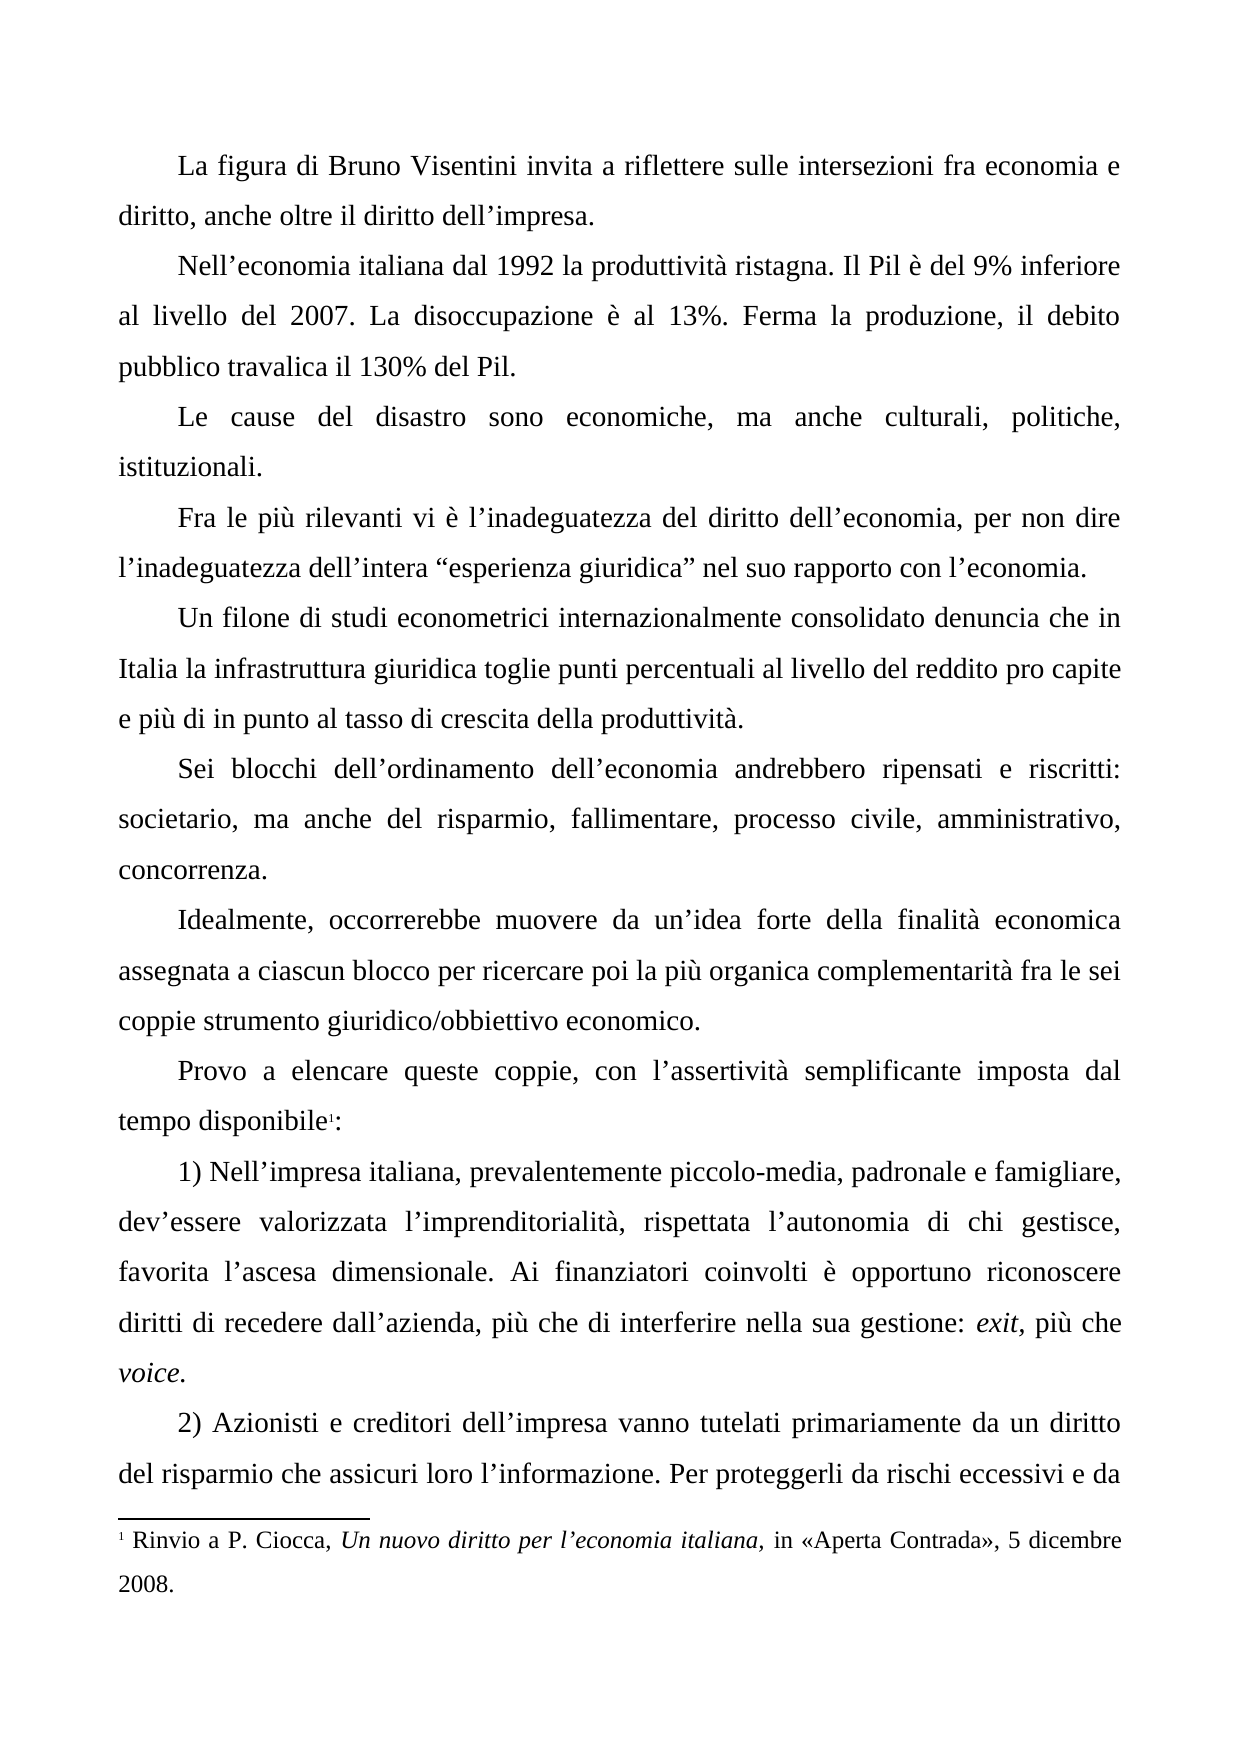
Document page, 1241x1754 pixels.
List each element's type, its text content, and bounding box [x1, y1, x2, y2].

text 1) Nell’impresa italiana, prevalentemente piccolo-media, padronale e famigliare, dev’essere valorizzata l’imprenditorialità, rispettata l’autonomia di chi gestisce, favorita l’ascesa dimensionale. Ai finanziatori coinvolti è opportuno riconoscere diritti di recedere dall’azienda, più che di interferire nella sua gestione: exit, più che voice. [118, 1154, 1122, 1389]
text Nell’economia italiana dal 1992 la produttività ristagna. Il Pil è del 9% inferiore al livello del 2007. La disoccupazione è al 13%. Ferma la produzione, il debito pubblico travalica il 130% del Pil. [118, 248, 1122, 382]
text Fra le più rilevanti vi è l’inadeguatezza del diritto dell’economia, per non dire l’inadeguatezza dell’intera “esperienza giuridica” nel suo rapporto con l’economia. [118, 500, 1122, 584]
text Sei blocchi dell’ordinamento dell’economia andrebbero ripensati e riscritti: societario, ma anche del risparmio, fallimentare, processo civile, amministrativo, concorrenza. [118, 751, 1122, 886]
text Un filone di studi econometrici internazionalmente consolidato denuncia che in Italia la infrastruttura giuridica toglie punti percentuali al livello del reddito pro capite e più di in punto al tasso di crescita della produttività. [118, 600, 1122, 734]
text Le cause del disastro sono economiche, ma anche culturali, politiche, istituzionali. [118, 399, 1122, 483]
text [118, 1405, 1122, 1489]
text Provo a elencare queste coppie, con l’assertività semplificante imposta dal tempo disponibile: [118, 1053, 1122, 1137]
text La figura di Bruno Visentini invita a riflettere sulle intersezioni fra economia e diritto, anche oltre il diritto dell’impresa. [118, 148, 1122, 231]
text Idealmente, occorrerebbe muovere da un’idea forte della finalità economica assegnata a ciascun blocco per ricercare poi la più organica complementarità fra le sei coppie strumento giuridico/obbiettivo economico. [118, 902, 1122, 1036]
